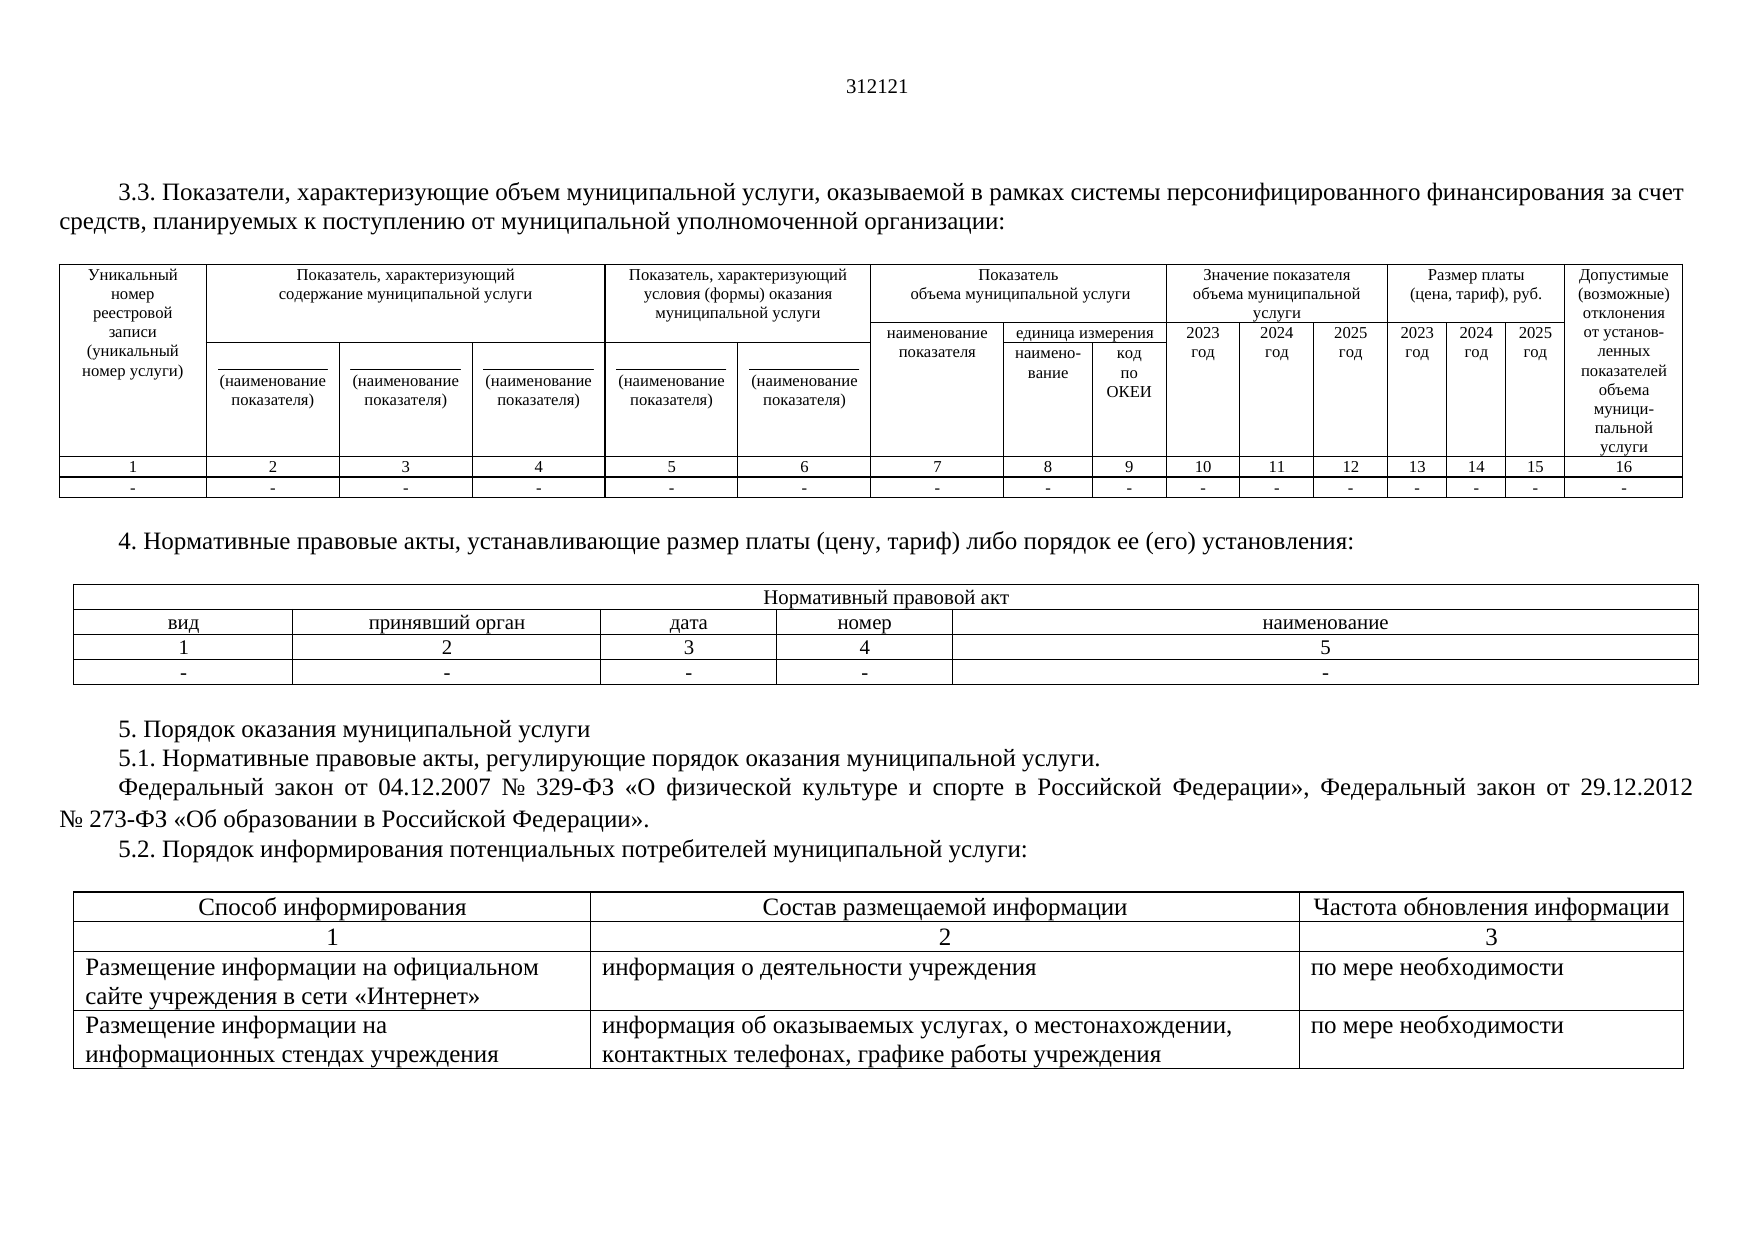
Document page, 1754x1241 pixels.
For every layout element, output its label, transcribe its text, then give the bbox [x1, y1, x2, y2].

table_cell единица измерения [1004, 323, 1166, 342]
table_cell - [777, 660, 952, 684]
table_cell наимено-вание [1004, 343, 1092, 456]
table_cell - [1093, 478, 1166, 497]
table_cell по мере необходимости [1300, 952, 1683, 1009]
table_cell Размещение информации на официальном сайте учреждения в сети «Интернет» [74, 952, 590, 1009]
table_cell 6 [738, 457, 870, 476]
table_cell - [1506, 478, 1564, 497]
table_cell 12 [1314, 457, 1387, 476]
table_cell информация о деятельности учреждения [591, 952, 1299, 1009]
table_header Нормативный правовой акт [74, 585, 1698, 609]
table_cell Размещение информации на информационных стендах учреждения [74, 1011, 590, 1068]
table_header Способ информирования [74, 893, 590, 921]
table_cell 2025год [1506, 323, 1564, 456]
table_cell 2025 год [1314, 323, 1387, 456]
table_cell - [738, 478, 870, 497]
table_header Показатель объема муниципальной услуги [871, 265, 1166, 322]
table_cell (наименование показателя) [738, 343, 870, 456]
table_cell наименование показателя [871, 323, 1003, 456]
text Федеральный закон от 04.12.2007 № 329-ФЗ «О физической культуре и спорте в Российской Федерации», Федеральный закон от 29.12.2012 № 273-ФЗ «Об образовании в Российской Федерации». [59, 772, 1695, 834]
table_cell 5 [606, 457, 737, 476]
table_header Уникальный номер реестровой записи (уникальный номер услуги) [60, 265, 206, 456]
table_cell - [60, 478, 206, 497]
table_cell 9 [1093, 457, 1166, 476]
table_cell - [207, 478, 339, 497]
table_header Размер платы (цена, тариф), руб. [1388, 265, 1564, 322]
table_cell - [953, 660, 1698, 684]
table_cell вид [74, 610, 292, 634]
table_cell 2023 год [1167, 323, 1239, 456]
table_cell 13 [1388, 457, 1446, 476]
table_cell - [473, 478, 604, 497]
table_cell принявший орган [293, 610, 600, 634]
table_cell - [606, 478, 737, 497]
table_cell 11 [1240, 457, 1313, 476]
table_header Показатель, характеризующий содержание муниципальной услуги [207, 265, 604, 342]
table_cell по мере необходимости [1300, 1011, 1683, 1068]
text 3.3. Показатели, характеризующие объем муниципальной услуги, оказываемой в рамках системы персонифицированного финансирования за счет средств, планируемых к поступлению от муниципальной уполномоченной организации: [59, 177, 1695, 235]
table_cell - [871, 478, 1003, 497]
table_cell код по ОКЕИ [1093, 343, 1166, 456]
table_cell 8 [1004, 457, 1092, 476]
table_header Показатель, характеризующий условия (формы) оказания муниципальной услуги [606, 265, 870, 342]
table_cell - [74, 660, 292, 684]
text 5.1. Нормативные правовые акты, регулирующие порядок оказания муниципальной услуги. [118, 743, 1695, 772]
table_cell (наименование показателя) [340, 343, 472, 456]
text 5.2. Порядок информирования потенциальных потребителей муниципальной услуги: [59, 834, 1695, 863]
table_cell наименование [953, 610, 1698, 634]
table_cell 1 [74, 922, 590, 951]
table_cell 10 [1167, 457, 1239, 476]
table_cell - [1565, 478, 1682, 497]
table_cell 2 [207, 457, 339, 476]
table_cell - [1314, 478, 1387, 497]
text 5. Порядок оказания муниципальной услуги [118, 714, 1695, 743]
table_cell 2024 год [1240, 323, 1313, 456]
table_cell 4 [473, 457, 604, 476]
table_cell - [1004, 478, 1092, 497]
table_cell - [1447, 478, 1505, 497]
table_cell информация об оказываемых услугах, о местонахождении, контактных телефонах, графике работы учреждения [591, 1011, 1299, 1068]
table_cell (наименование показателя) [207, 343, 339, 456]
table_cell 2 [591, 922, 1299, 951]
table_cell 5 [953, 635, 1698, 659]
table_cell 7 [871, 457, 1003, 476]
table_cell - [601, 660, 776, 684]
table_cell - [340, 478, 472, 497]
table_header Состав размещаемой информации [591, 893, 1299, 921]
table_cell номер [777, 610, 952, 634]
table_cell 16 [1565, 457, 1682, 476]
table_cell 3 [1300, 922, 1683, 951]
table_cell 3 [340, 457, 472, 476]
table_cell дата [601, 610, 776, 634]
table_cell - [293, 660, 600, 684]
table_cell 2023 год [1388, 323, 1446, 456]
table_cell 4 [777, 635, 952, 659]
table_header Значение показателя объема муниципальной услуги [1167, 265, 1387, 322]
table_header Частота обновления информации [1300, 893, 1683, 921]
table_cell (наименование показателя) [473, 343, 604, 456]
table_cell 1 [60, 457, 206, 476]
table_cell 15 [1506, 457, 1564, 476]
table_cell - [1388, 478, 1446, 497]
table_cell 2 [293, 635, 600, 659]
table_cell 3 [601, 635, 776, 659]
table_header Допустимые (возможные) отклонения от установ-ленных показателей объема муници-пальной услуги [1565, 265, 1682, 456]
table_cell 14 [1447, 457, 1505, 476]
table_cell - [1167, 478, 1239, 497]
table_cell 2024 год [1447, 323, 1505, 456]
table_cell 1 [74, 635, 292, 659]
table_cell (наименование показателя) [606, 343, 737, 456]
text 4. Нормативные правовые акты, устанавливающие размер платы (цену, тариф) либо порядок ее (его) установления: [118, 526, 1695, 555]
table_cell - [1240, 478, 1313, 497]
